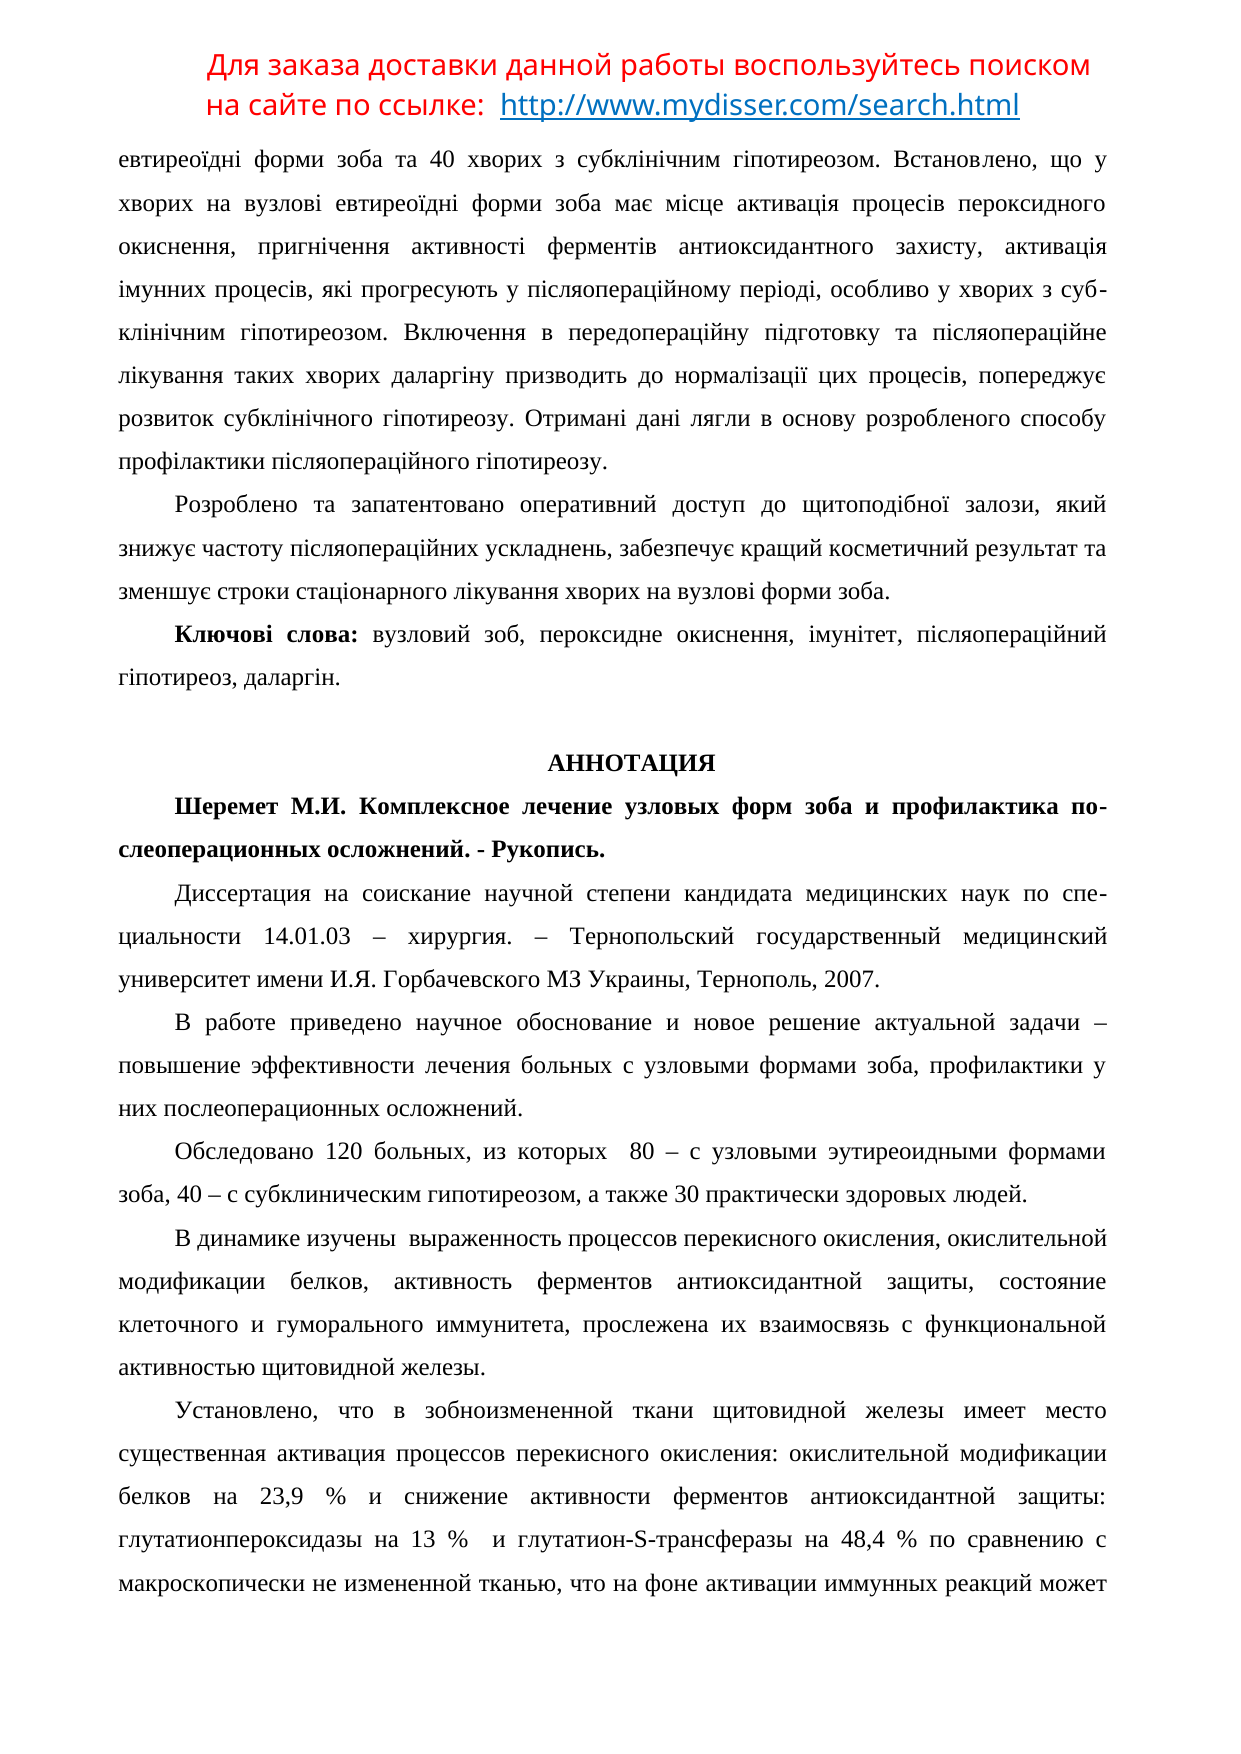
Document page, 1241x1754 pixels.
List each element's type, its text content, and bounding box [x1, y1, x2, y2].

text Шеремет М.И. Комплексное лечение узловых форм зоба и профилактика послеоперационных осложнений. - Рукопись. [118, 791, 1107, 863]
text Ключові слова: вузловий зоб, пероксидне окиснення, імунітет, післяопераційний гіпотиреоз, даларгін. [118, 619, 1107, 691]
text Розроблено та запатентовано оперативний доступ до щитоподібної залози, який знижує частоту післяопераційних ускладнень, забезпечує кращий косметичний результат та зменшує строки стаціонарного лікування хворих на вузлові форми зоба. [118, 489, 1107, 604]
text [118, 144, 1107, 475]
text В работе приведено научное обоснование и новое решение актуальной задачи – повышение эффективности лечения больных с узловыми формами зоба, профилактики у них послеоперационных осложнений. [118, 1007, 1107, 1122]
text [118, 1395, 1107, 1596]
text АННОТАЦИЯ [118, 748, 1107, 777]
text Диссертация на соискание научной степени кандидата медицинских наук по специальности 14.01.03 – хирургия. – Тернопольский государственный медицинский университет имени И.Я. Горбачевского МЗ Украины, Тернополь, 2007. [118, 878, 1107, 993]
text В динамике изучены выраженность процессов перекисного окисления, окислительной модификации белков, активность ферментов антиоксидантной защиты, состояние клеточного и гуморального иммунитета, прослежена их взаимосвязь с функциональной активностью щитовидной железы. [118, 1223, 1107, 1381]
text Обследовано 120 больных, из которых 80 – с узловыми эутиреоидными формами зоба, 40 – с субклиническим гипотиреозом, а также 30 практически здоровых людей. [118, 1136, 1107, 1208]
